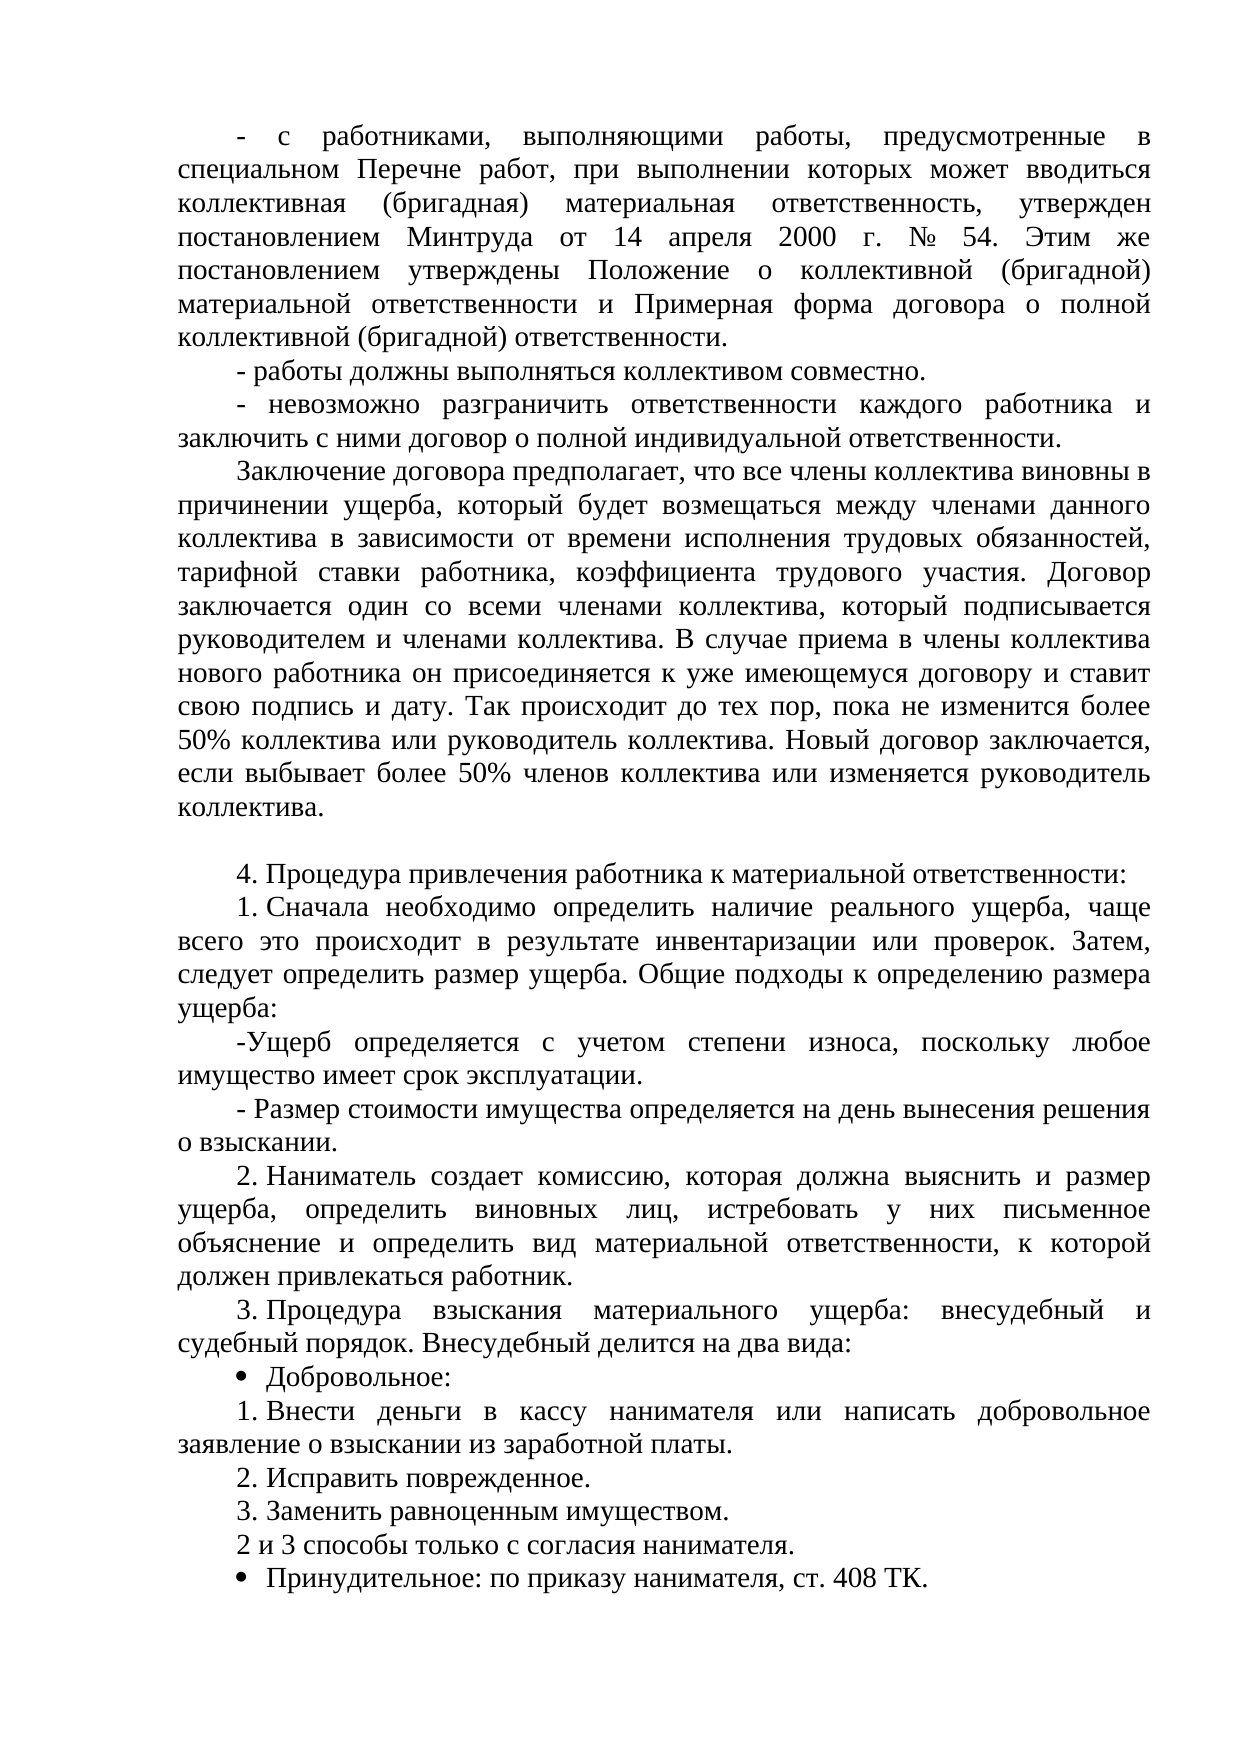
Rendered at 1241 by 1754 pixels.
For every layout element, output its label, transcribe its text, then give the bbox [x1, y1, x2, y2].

list - невозможно разграничить ответственности каждого работника и заключить с ними договор о полной индивидуальной ответственности. [177, 386, 1152, 453]
list Принудительное: по приказу нанимателя, ст. 408 ТК. [177, 1561, 1152, 1594]
text Заключение договора предполагает, что все члены коллектива виновны в причинении ущерба, который будет возмещаться между членами данного коллектива в зависимости от времени исполнения трудовых обязанностей, тарифной ставки работника, коэффициента трудового участия. Договор заключается один со всеми членами коллектива, который подписывается руководителем и членами коллектива. В случае приема в члены коллектива нового работника он присоединяется к уже имеющемуся договору и ставит свою подпись и дату. Так происходит до тех пор, пока не изменится более 50% коллектива или руководитель коллектива. Новый договор заключается, если выбывает более 50% членов коллектива или изменяется руководитель коллектива. [177, 453, 1152, 822]
list Наниматель создает комиссию, которая должна выяснить и размер ущерба, определить виновных лиц, истребовать у них письменное объяснение и определить вид материальной ответственности, к которой должен привлекаться работник. [177, 1158, 1152, 1292]
list Добровольное: [177, 1359, 1152, 1393]
list Исправить поврежденное. [177, 1460, 1152, 1493]
list Заменить равноценным имуществом. [177, 1493, 1152, 1527]
text 4. Процедура привлечения работника к материальной ответственности: [177, 856, 1152, 889]
text - Размер стоимости имущества определяется на день вынесения решения о взыскании. [177, 1091, 1152, 1158]
list Сначала необходимо определить наличие реального ущерба, чаще всего это происходит в результате инвентаризации или проверок. Затем, следует определить размер ущерба. Общие подходы к определению размера ущерба: [177, 889, 1152, 1024]
list - работы должны выполняться коллективом совместно. [177, 353, 1152, 386]
list Процедура взыскания материального ущерба: внесудебный и судебный порядок. Внесудебный делится на два вида: [177, 1292, 1152, 1359]
text -Ущерб определяется с учетом степени износа, поскольку любое имущество имеет срок эксплуатации. [177, 1024, 1152, 1091]
list Внести деньги в кассу нанимателя или написать добровольное заявление о взыскании из заработной платы. [177, 1393, 1152, 1460]
text 2 и 3 способы только с согласия нанимателя. [177, 1527, 1152, 1561]
list - с работниками, выполняющими работы, предусмотренные в специальном Перечне работ, при выполнении которых может вводиться коллективная (бригадная) материальная ответственность, утвержден постановлением Минтруда от 14 апреля 2000 г. № 54. Этим же постановлением утверждены Положение о коллективной (бригадной) материальной ответственности и Примерная форма договора о полной коллективной (бригадной) ответственности. [177, 118, 1152, 353]
